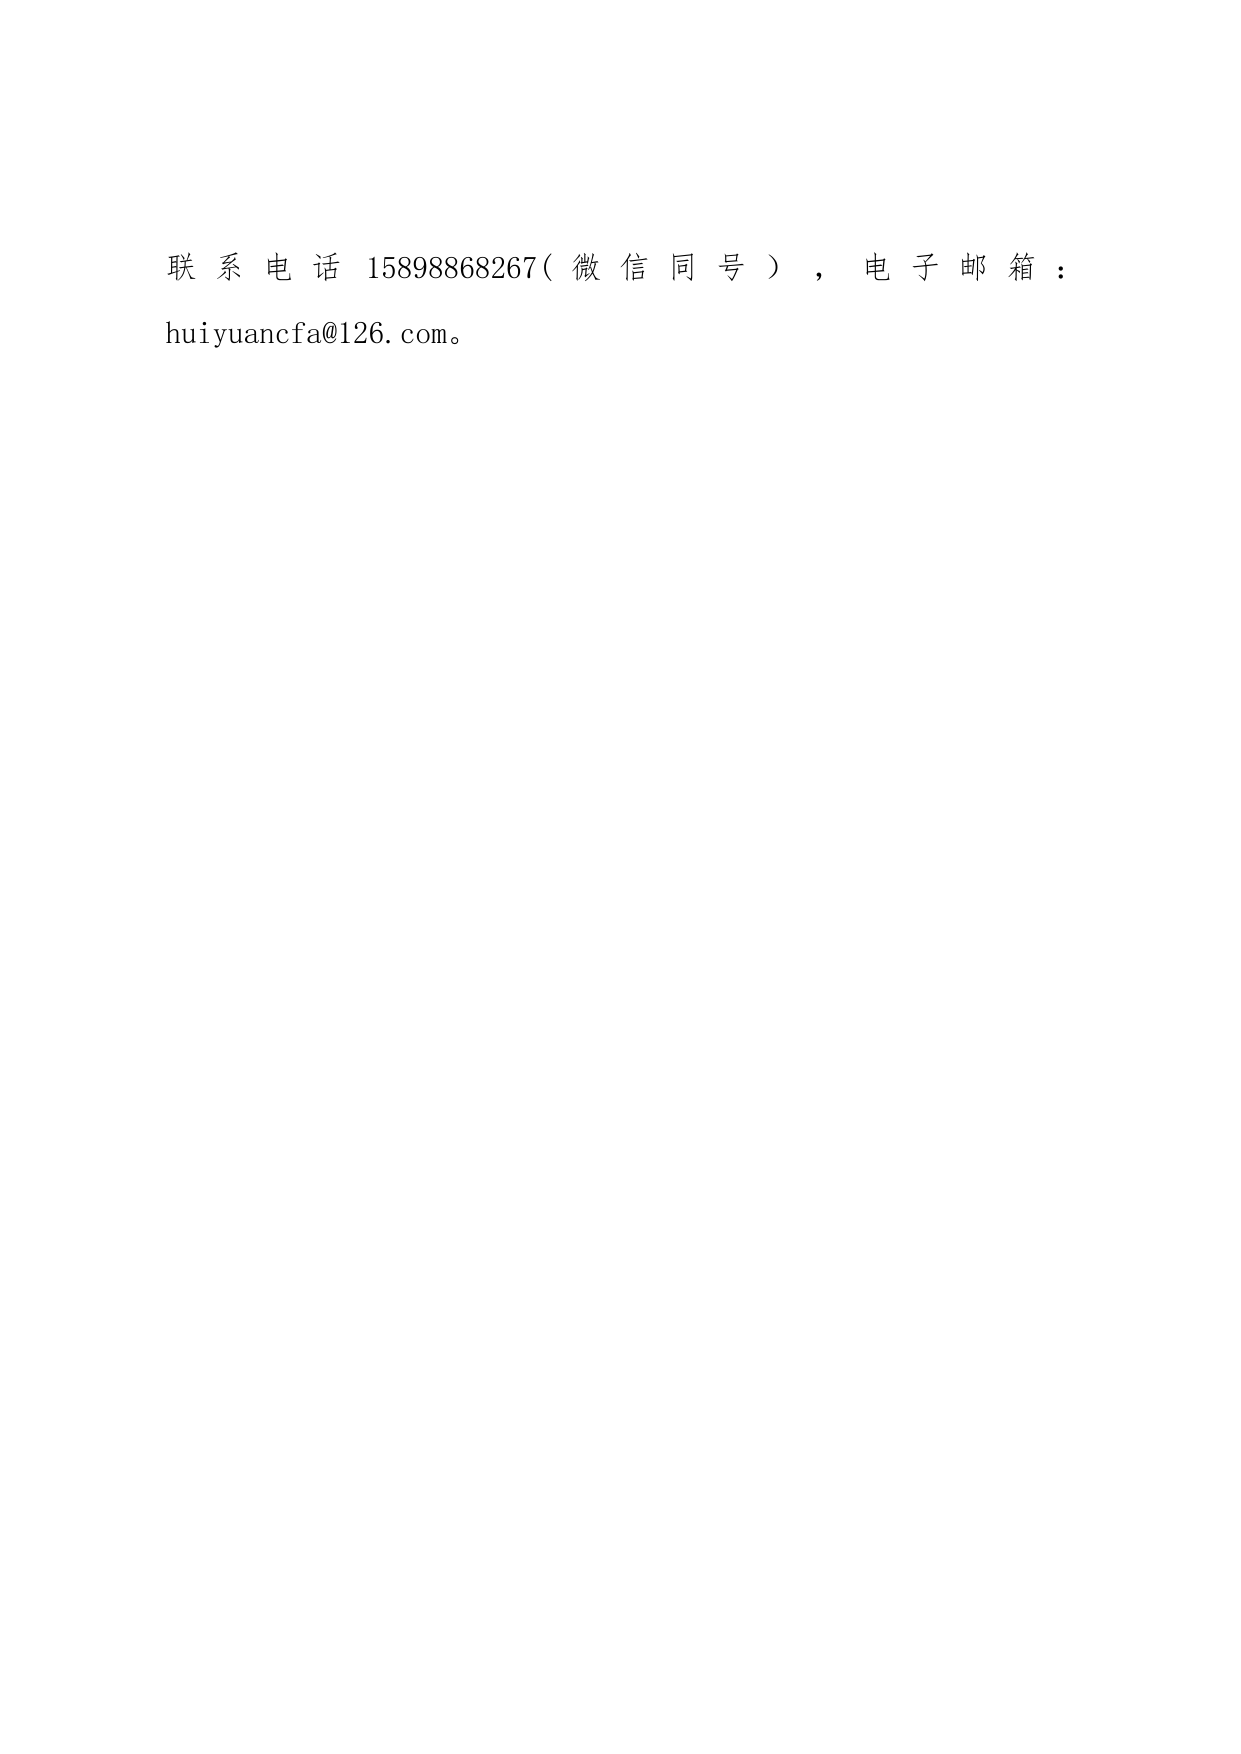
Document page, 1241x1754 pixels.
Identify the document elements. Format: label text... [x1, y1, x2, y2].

text 联系电话15898868267(微信同号），电子邮箱：huiyuancfa@126.com。 [165, 233, 1087, 363]
